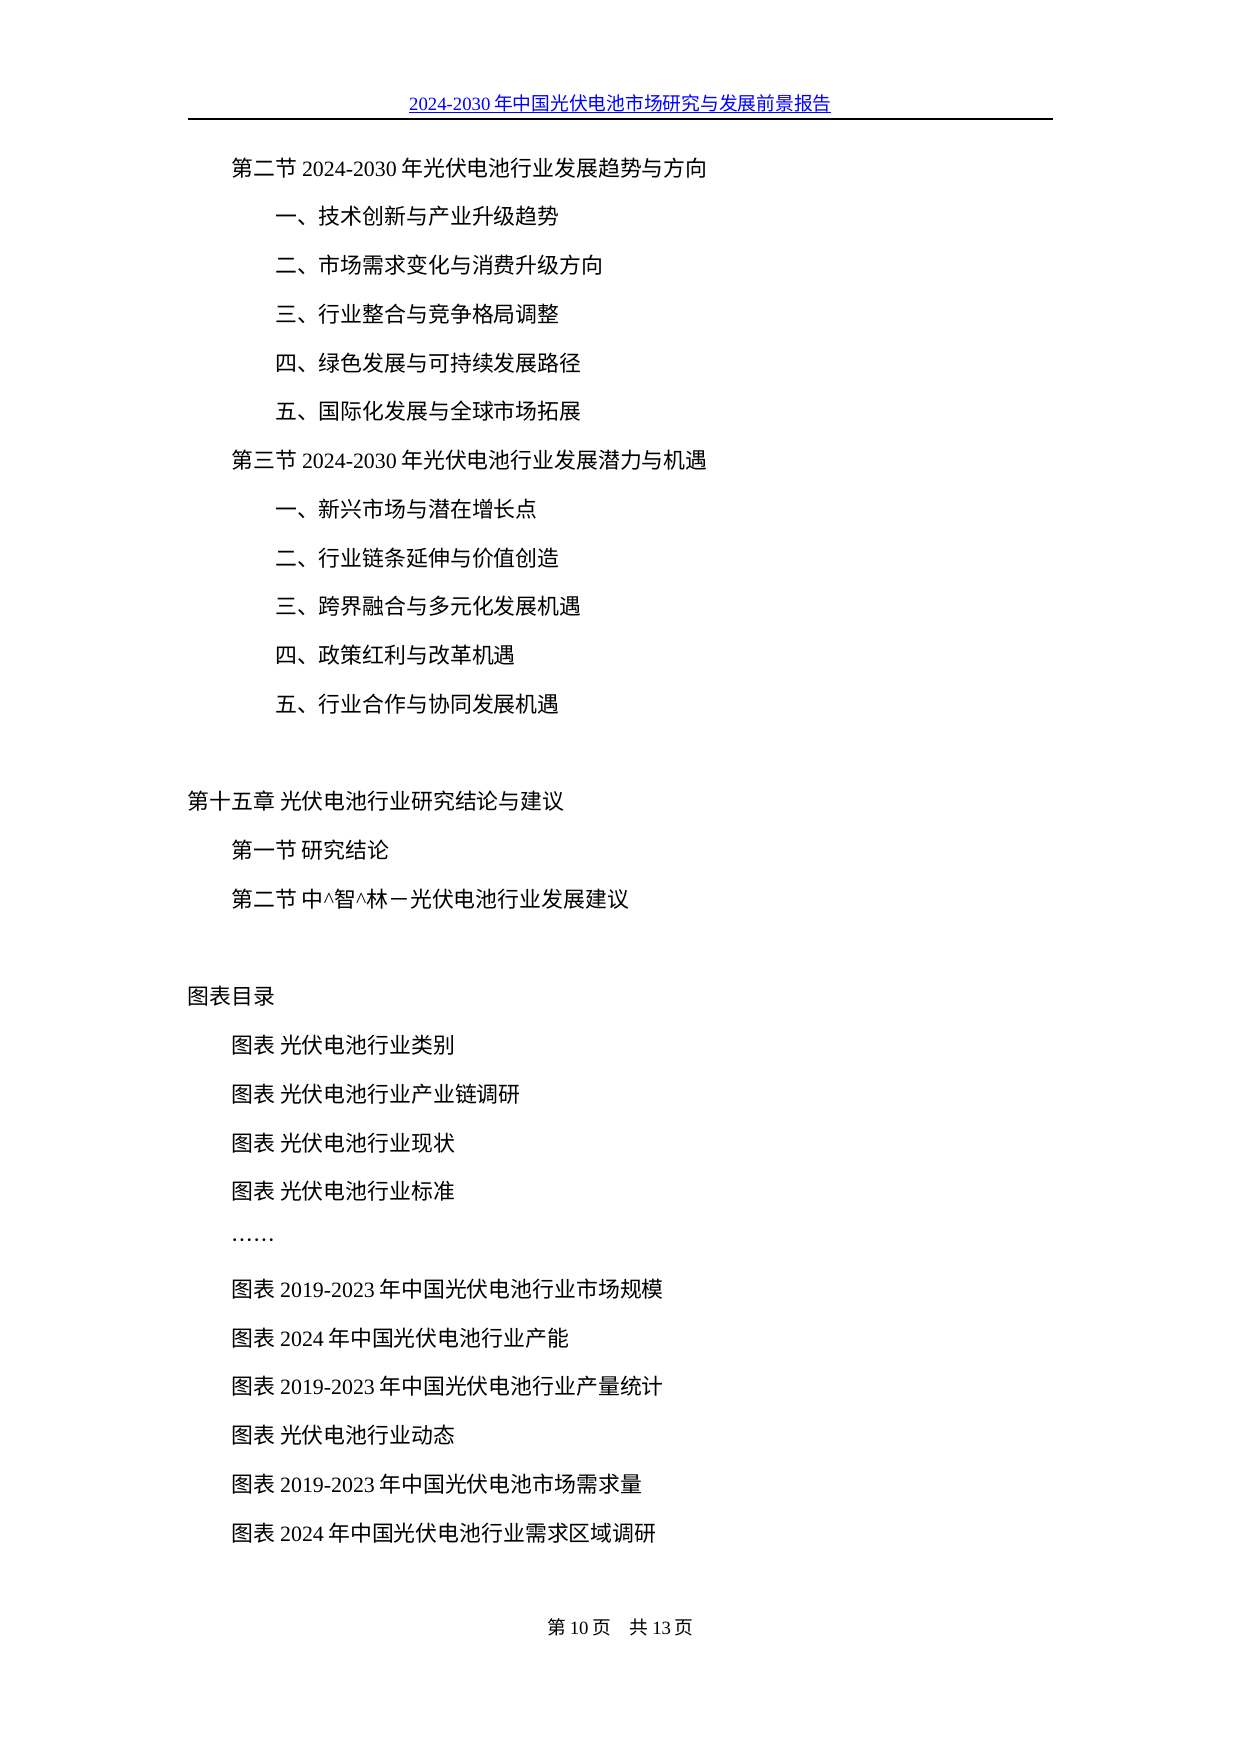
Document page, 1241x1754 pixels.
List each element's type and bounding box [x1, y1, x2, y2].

text [187, 150, 1053, 1548]
